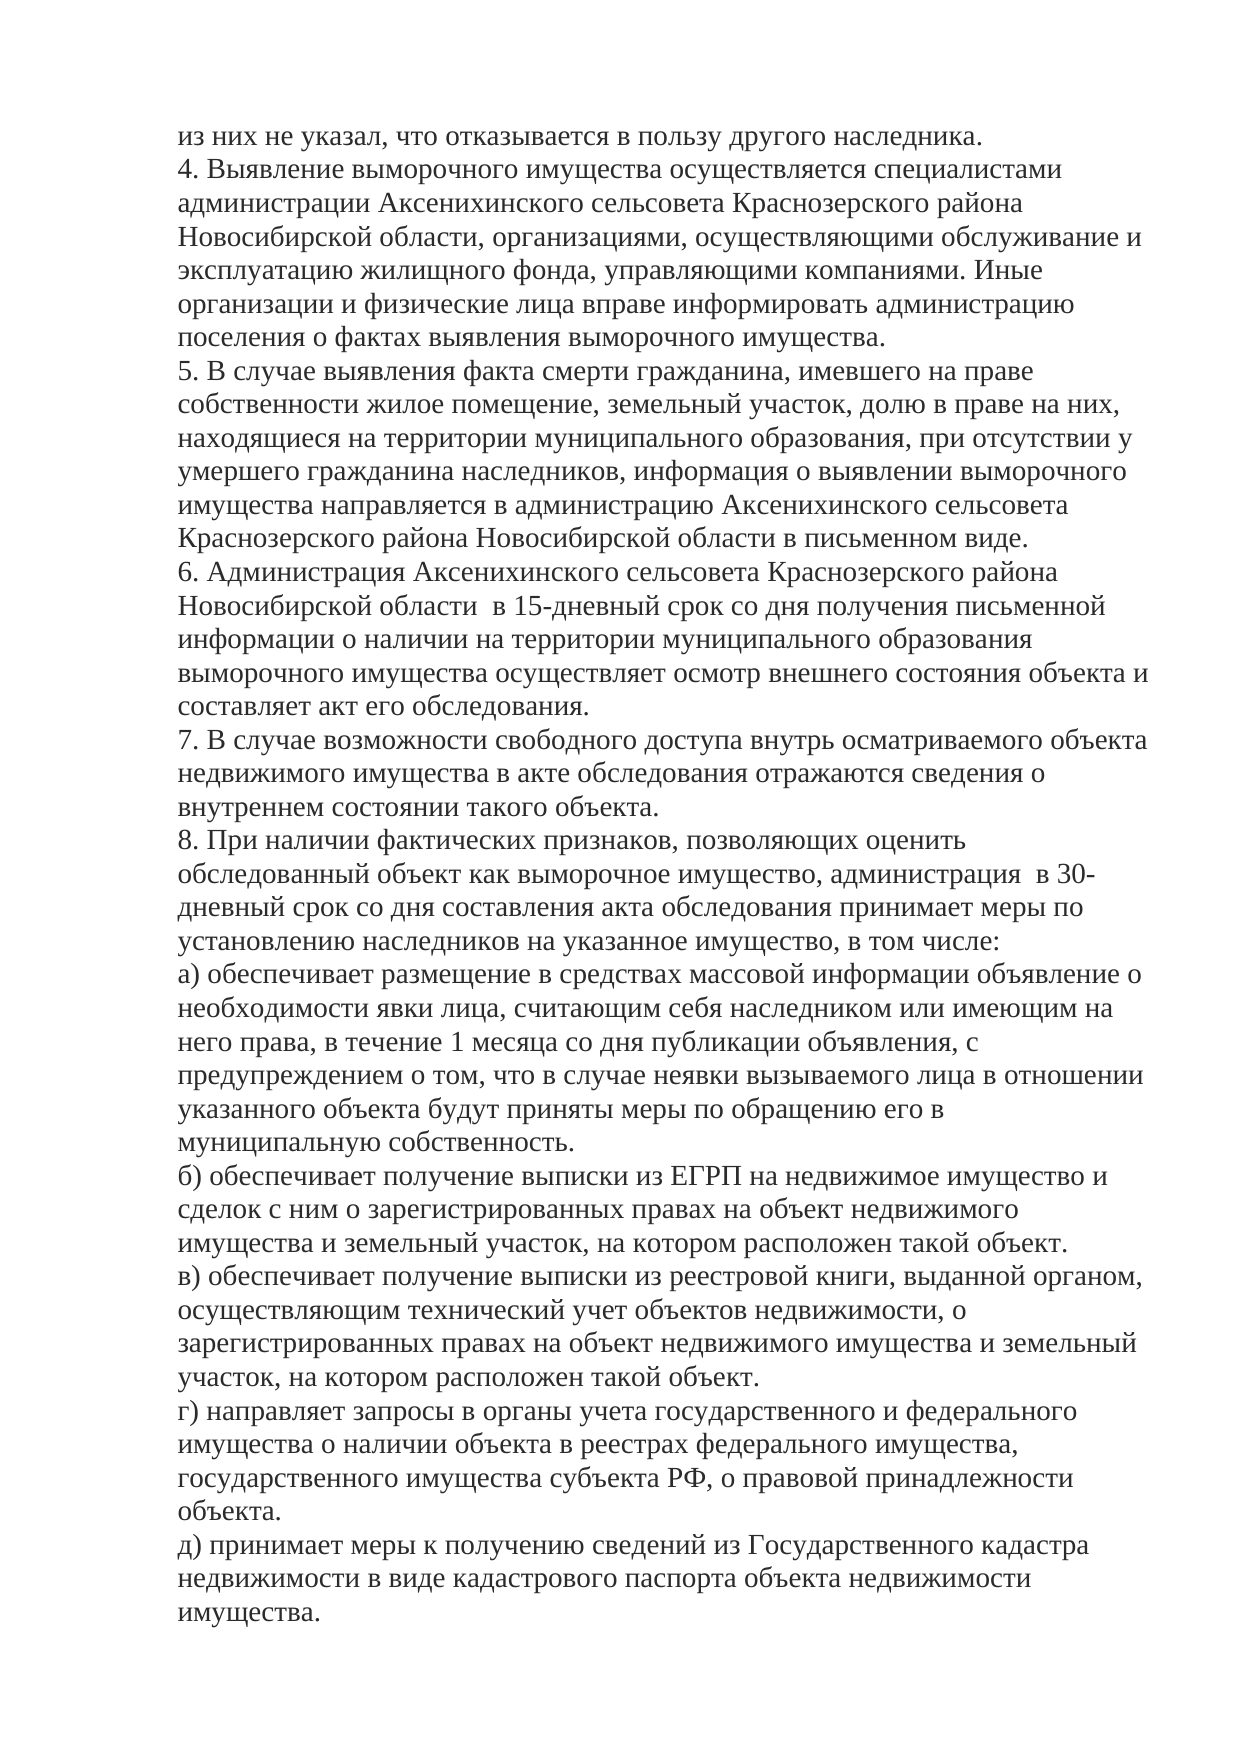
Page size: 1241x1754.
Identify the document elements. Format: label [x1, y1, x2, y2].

text [177, 118, 1152, 1627]
